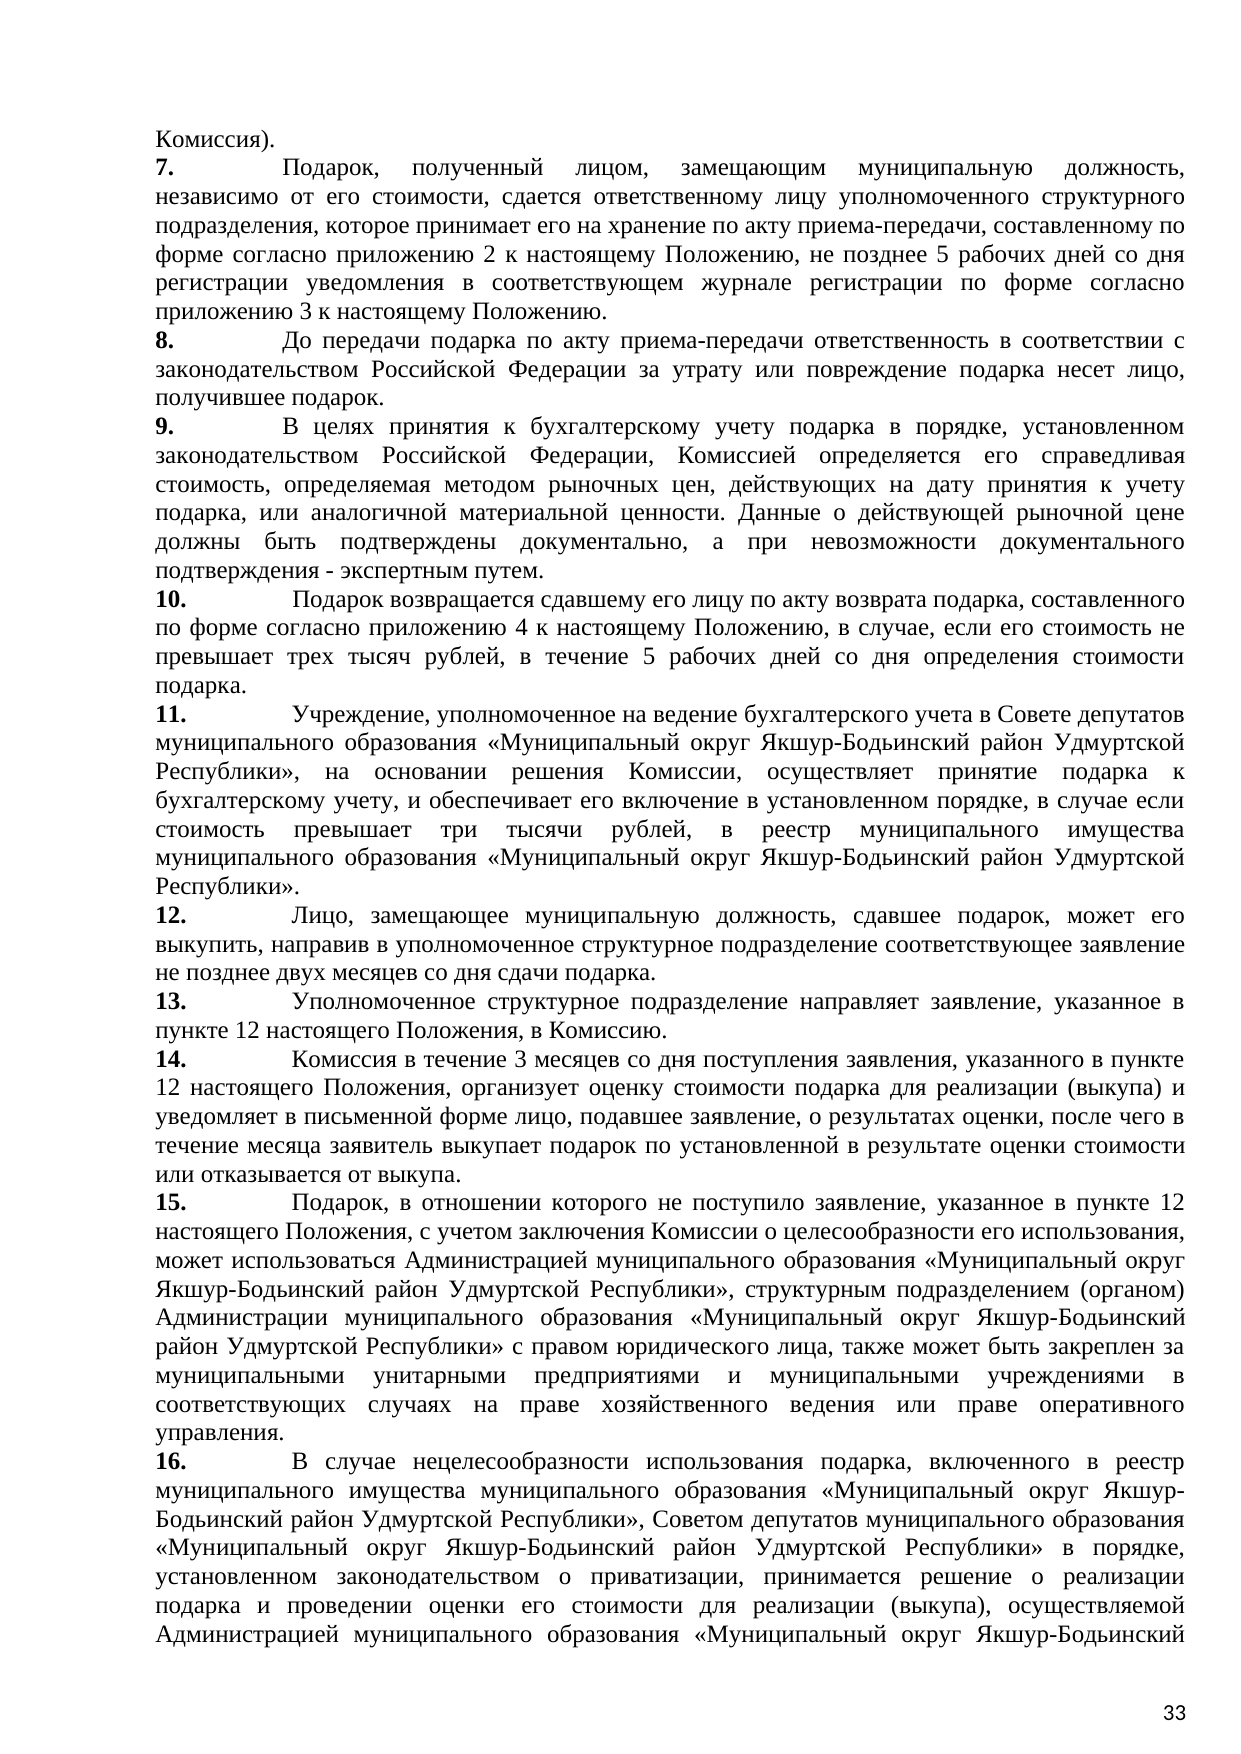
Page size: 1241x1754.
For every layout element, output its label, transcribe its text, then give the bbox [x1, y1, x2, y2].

list Уполномоченное структурное подразделение направляет заявление, указанное в пункте 12 настоящего Положения, в Комиссию. [155, 986, 1186, 1044]
list Комиссия в течение 3 месяцев со дня поступления заявления, указанного в пункте 12 настоящего Положения, организует оценку стоимости подарка для реализации (выкупа) и уведомляет в письменной форме лицо, подавшее заявление, о результатах оценки, после чего в течение месяца заявитель выкупает подарок по установленной в результате оценки стоимости или отказывается от выкупа. [155, 1044, 1186, 1187]
list До передачи подарка по акту приема-передачи ответственность в соответствии с законодательством Российской Федерации за утрату или повреждение подарка несет лицо, получившее подарок. [155, 325, 1186, 411]
list Подарок возвращается сдавшему его лицу по акту возврата подарка, составленного по форме согласно приложению 4 к настоящему Положению, в случае, если его стоимость не превышает трех тысяч рублей, в течение 5 рабочих дней со дня определения стоимости подарка. [155, 584, 1186, 699]
list Подарок, в отношении которого не поступило заявление, указанное в пункте 12 настоящего Положения, с учетом заключения Комиссии о целесообразности его использования, может использоваться Администрацией муниципального образования «Муниципальный округ Якшур-Бодьинский район Удмуртской Республики», структурным подразделением (органом) Администрации муниципального образования «Муниципальный округ Якшур-Бодьинский район Удмуртской Республики» с правом юридического лица, также может быть закреплен за муниципальными унитарными предприятиями и муниципальными учреждениями в соответствующих случаях на праве хозяйственного ведения или праве оперативного управления. [155, 1187, 1186, 1446]
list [155, 124, 1186, 152]
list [155, 1446, 1186, 1647]
list Лицо, замещающее муниципальную должность, сдавшее подарок, может его выкупить, направив в уполномоченное структурное подразделение соответствующее заявление не позднее двух месяцев со дня сдачи подарка. [155, 900, 1186, 986]
list В целях принятия к бухгалтерскому учету подарка в порядке, установленном законодательством Российской Федерации, Комиссией определяется его справедливая стоимость, определяемая методом рыночных цен, действующих на дату принятия к учету подарка, или аналогичной материальной ценности. Данные о действующей рыночной цене должны быть подтверждены документально, а при невозможности документального подтверждения - экспертным путем. [155, 411, 1186, 584]
list Учреждение, уполномоченное на ведение бухгалтерского учета в Совете депутатов муниципального образования «Муниципальный округ Якшур-Бодьинский район Удмуртской Республики», на основании решения Комиссии, осуществляет принятие подарка к бухгалтерскому учету, и обеспечивает его включение в установленном порядке, в случае если стоимость превышает три тысячи рублей, в реестр муниципального имущества муниципального образования «Муниципальный округ Якшур-Бодьинский район Удмуртской Республики». [155, 699, 1186, 900]
list Подарок, полученный лицом, замещающим муниципальную должность, независимо от его стоимости, сдается ответственному лицу уполномоченного структурного подразделения, которое принимает его на хранение по акту приема-передачи, составленному по форме согласно приложению 2 к настоящему Положению, не позднее 5 рабочих дней со дня регистрации уведомления в соответствующем журнале регистрации по форме согласно приложению 3 к настоящему Положению. [155, 152, 1186, 325]
